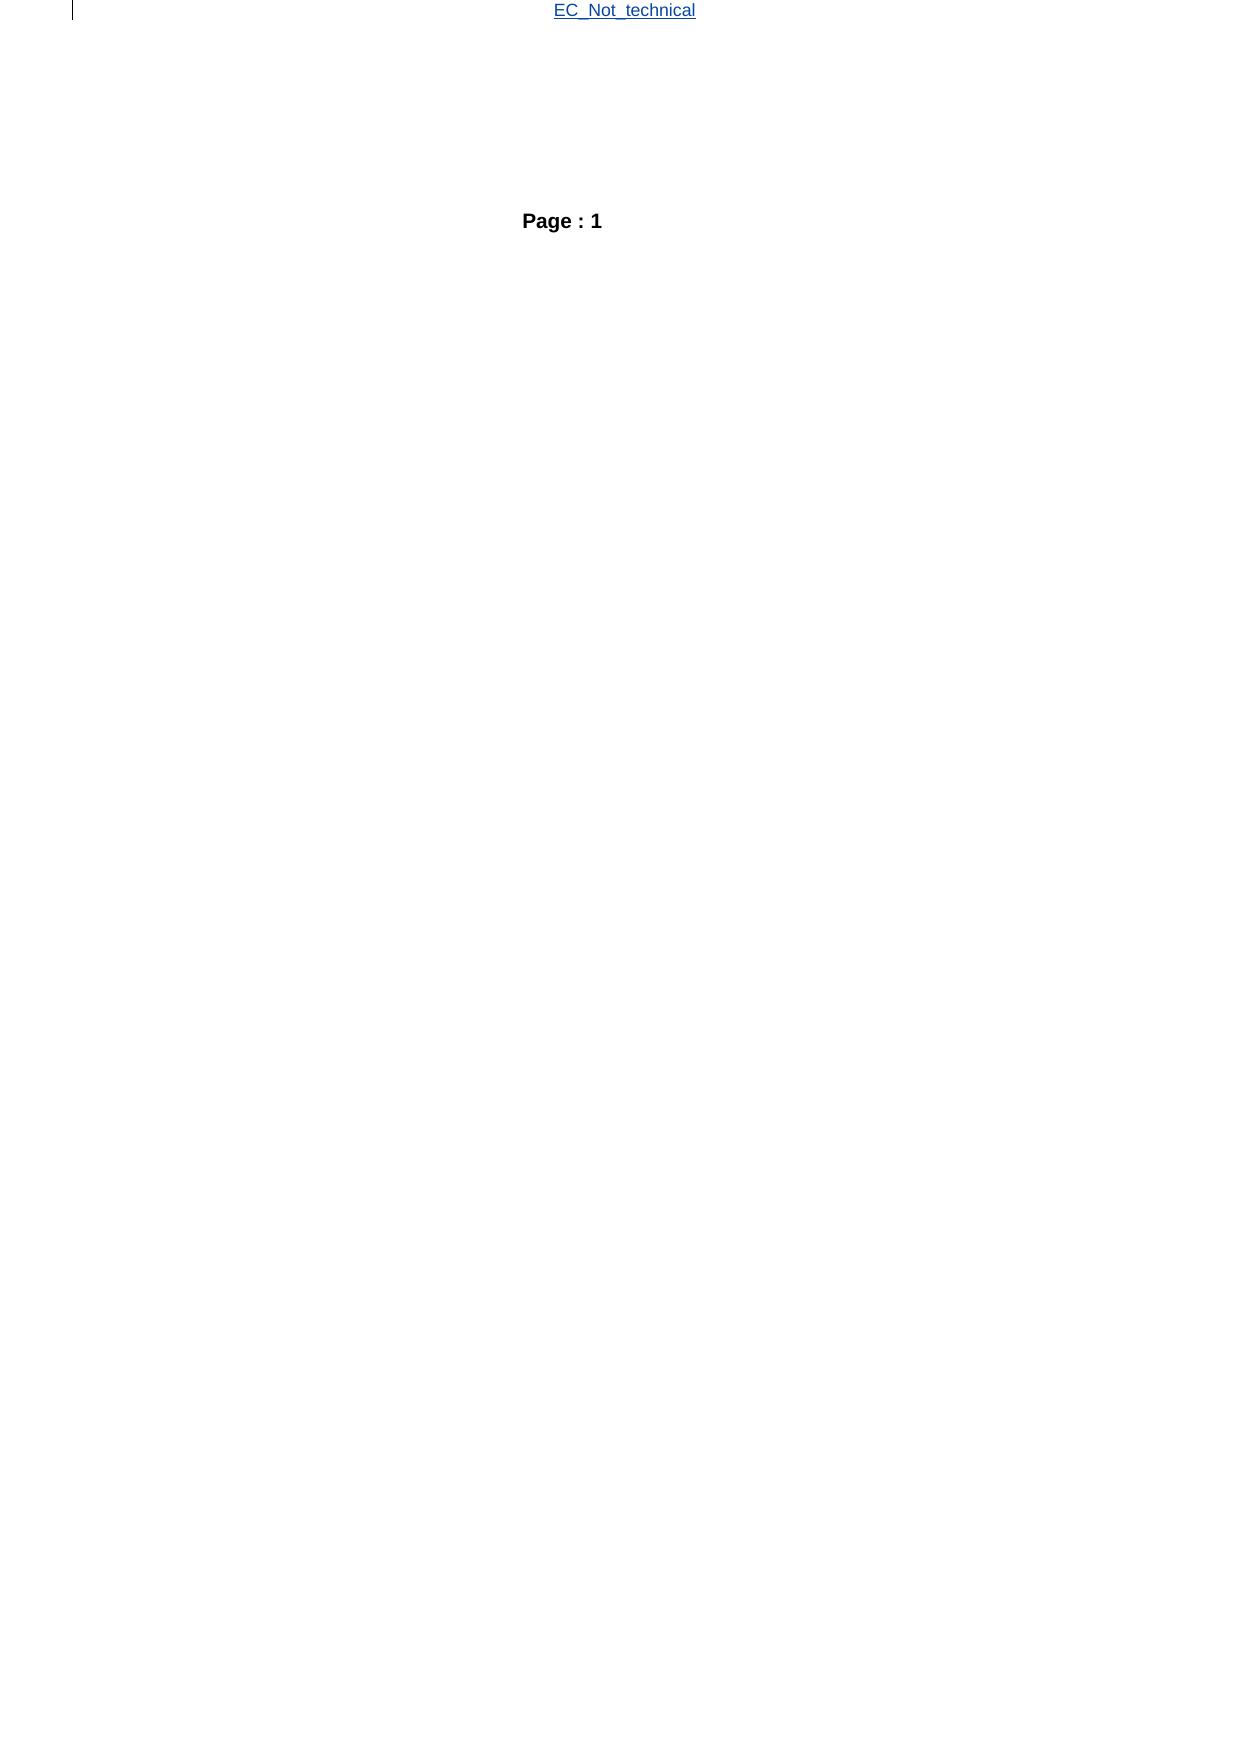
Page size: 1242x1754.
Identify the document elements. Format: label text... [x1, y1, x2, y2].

text Page : 1 [522, 209, 1162, 233]
